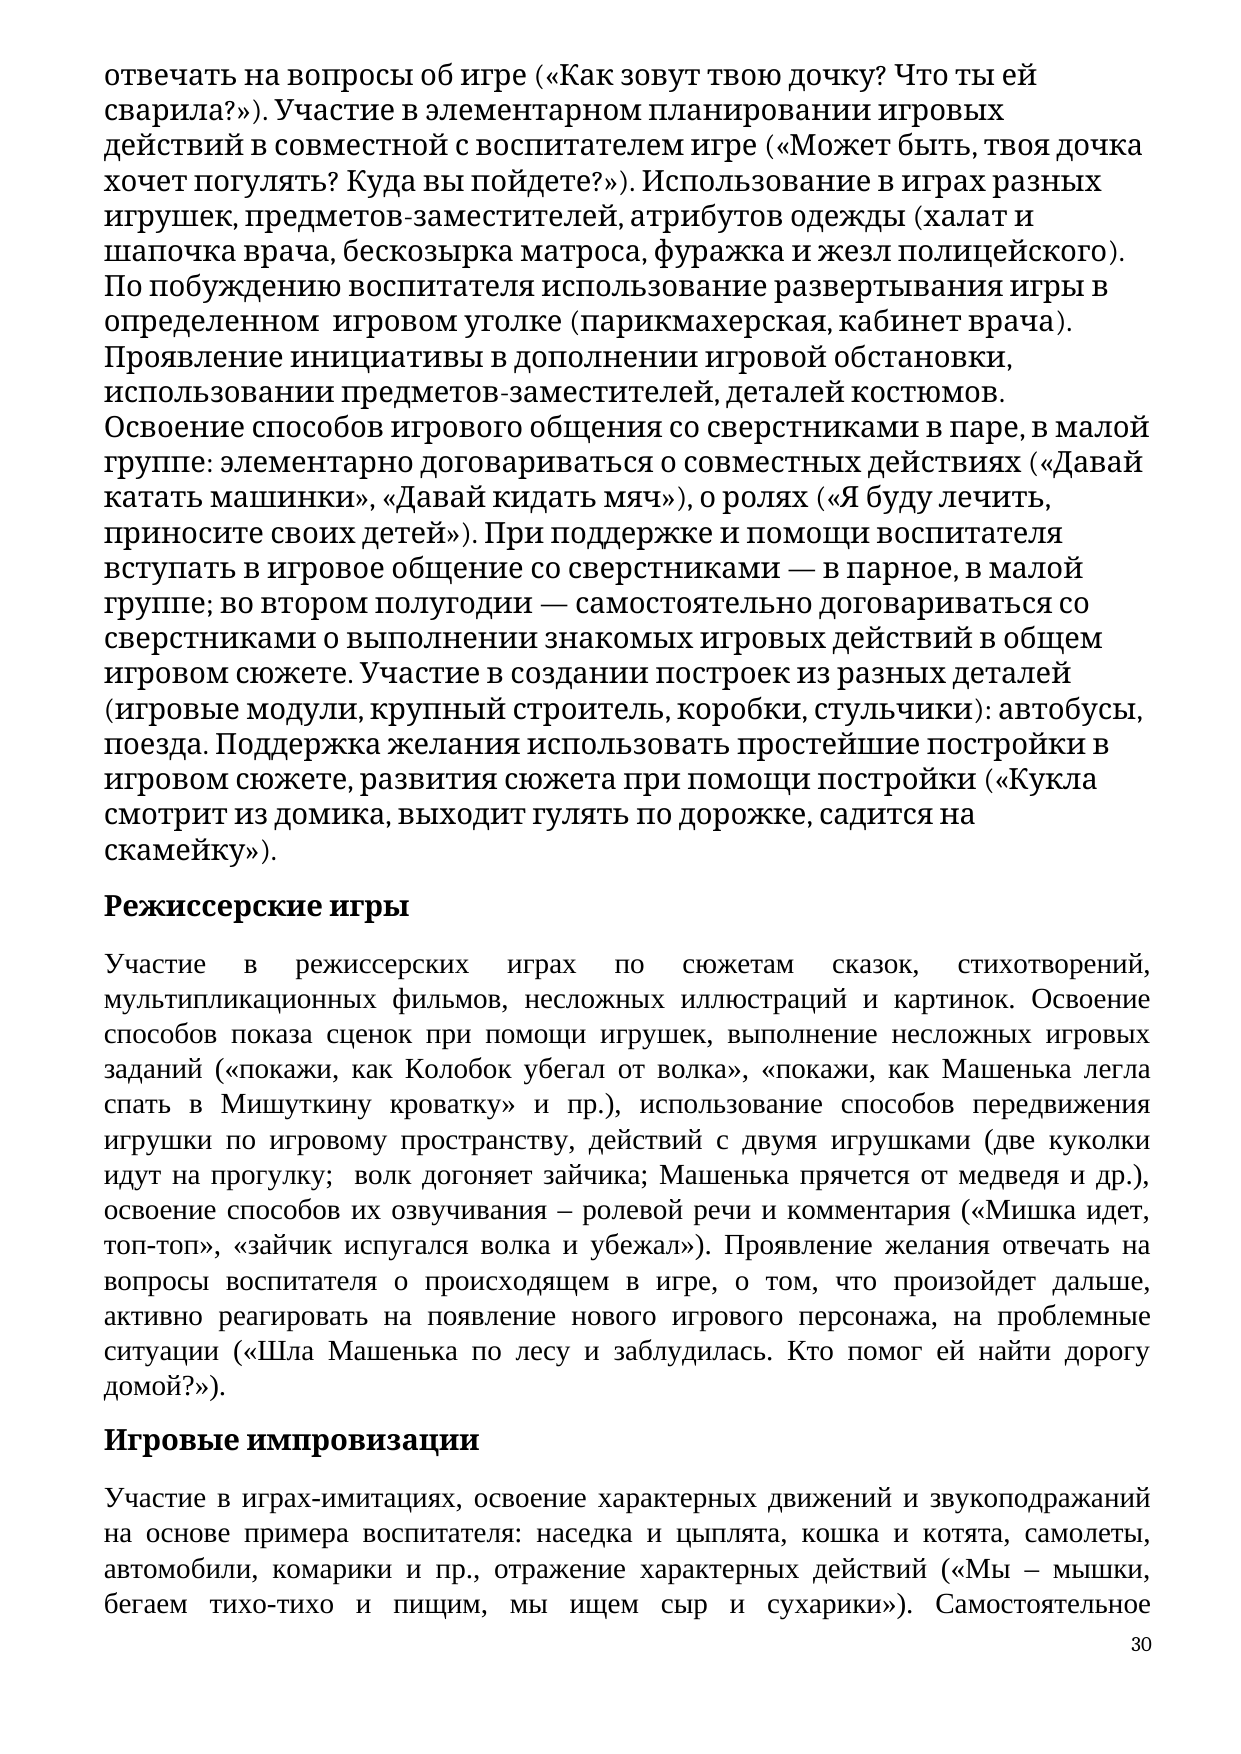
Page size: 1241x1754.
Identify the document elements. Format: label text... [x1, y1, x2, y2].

text Режиссерские игры [103, 890, 1152, 923]
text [103, 1480, 1152, 1619]
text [103, 59, 1152, 867]
text Игровые импровизации [103, 1424, 1152, 1458]
text Участие в режиссерских играх по сюжетам сказок, стихотворений, мультипликационных фильмов, несложных иллюстраций и картинок. Освоение способов показа сценок при помощи игрушек, выполнение несложных игровых заданий («покажи, как Колобок убегал от волка», «покажи, как Машенька легла спать в Мишуткину кроватку» и пр.), использование способов передвижения игрушки по игровому пространству, действий с двумя игрушками (две куколки идут на прогулку; волк догоняет зайчика; Машенька прячется от медведя и др.), освоение способов их озвучивания – ролевой речи и комментария («Мишка идет, топ-топ», «зайчик испугался волка и убежал»). Проявление желания отвечать на вопросы воспитателя о происходящем в игре, о том, что произойдет дальше, активно реагировать на появление нового игрового персонажа, на проблемные ситуации («Шла Машенька по лесу и заблудилась. Кто помог ей найти дорогу домой?»). [103, 946, 1152, 1402]
